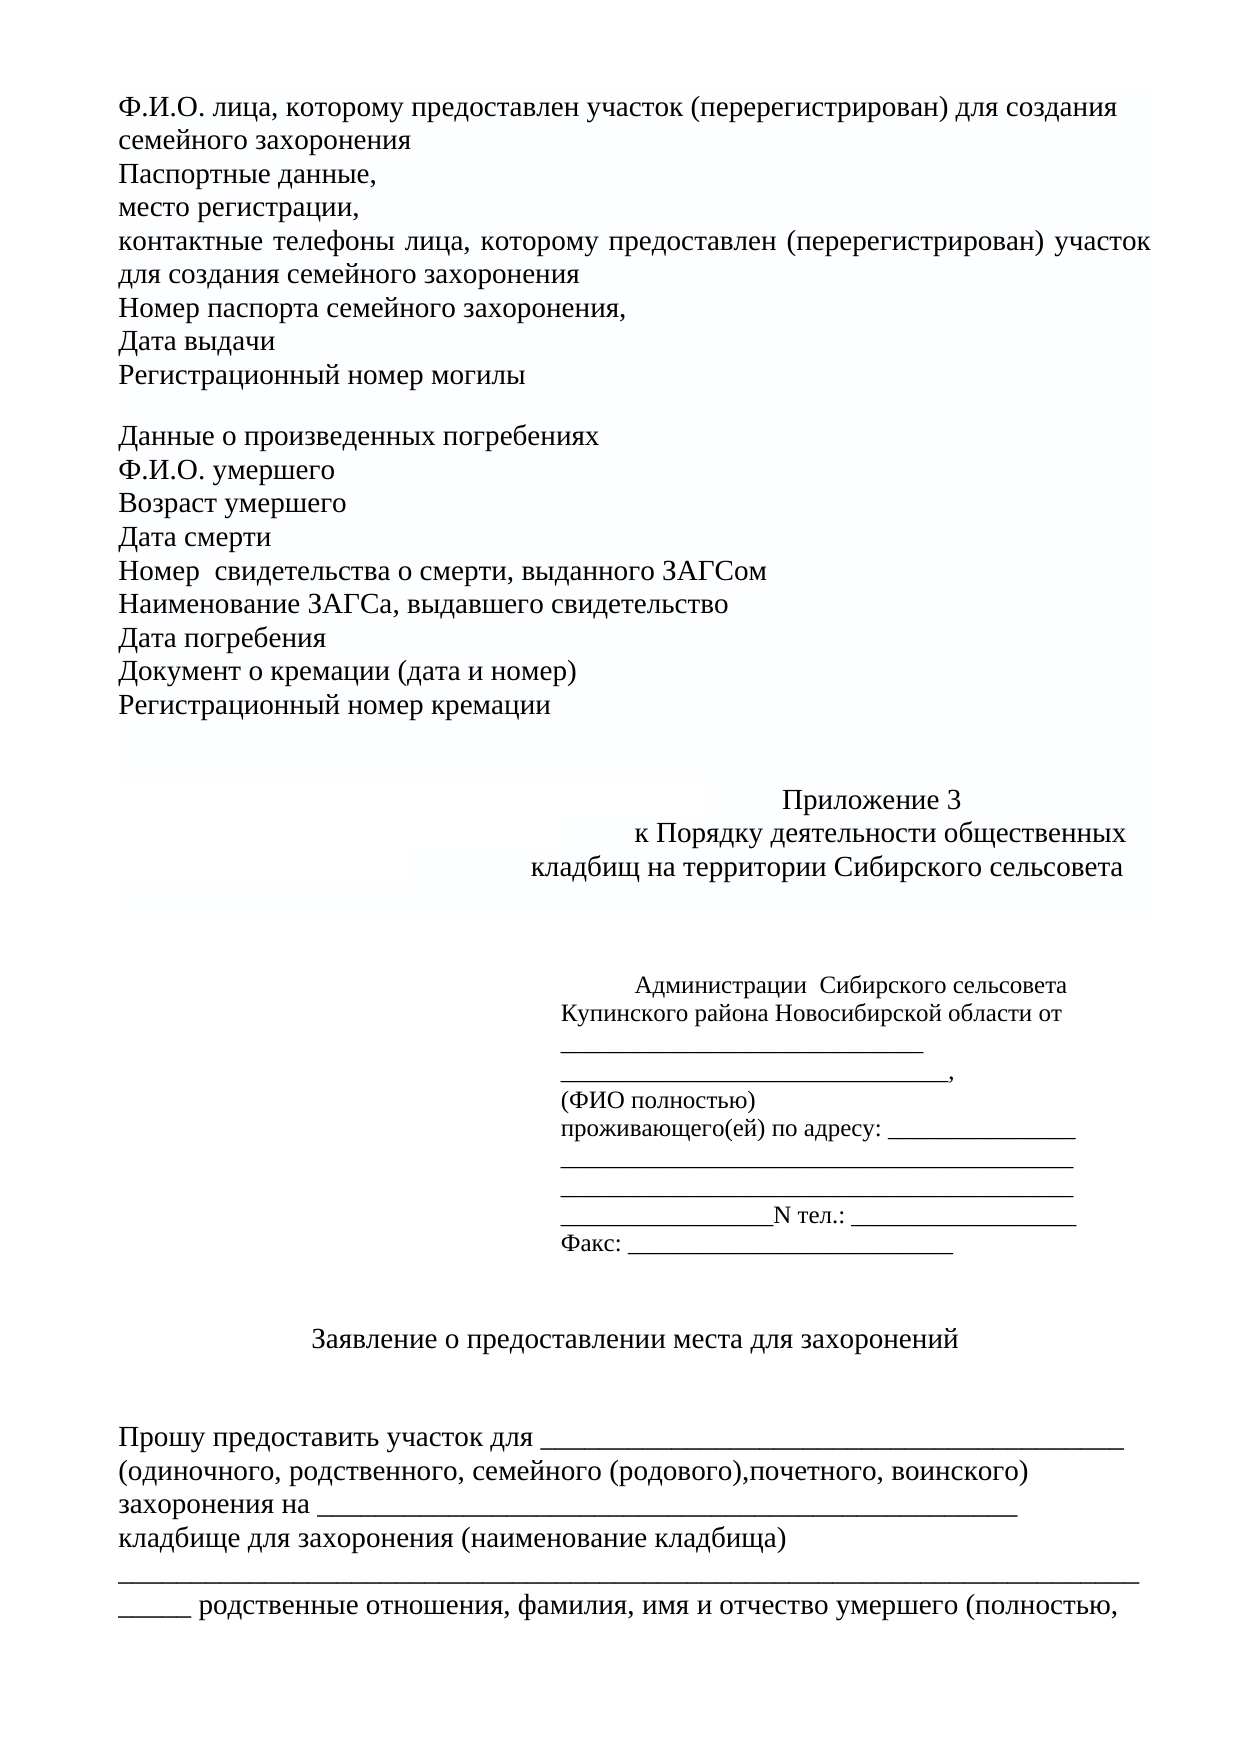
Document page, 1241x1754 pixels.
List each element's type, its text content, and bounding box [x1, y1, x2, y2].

text Дата выдачи [118, 323, 1152, 357]
text Приложение 3 [708, 782, 1152, 816]
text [118, 1419, 1152, 1621]
text Регистрационный номер кремации [118, 687, 1152, 720]
text кладбищ на территории Сибирского сельсовета [413, 849, 1152, 883]
text Наименование ЗАГСа, выдавшего свидетельство [118, 586, 1152, 620]
text место регистрации, [118, 189, 1152, 223]
text Номер паспорта семейного захоронения, [118, 290, 1152, 323]
text Паспортные данные, [118, 156, 1152, 189]
text Дата смерти [118, 519, 1152, 553]
text Номер свидетельства о смерти, выданного ЗАГСом [118, 553, 1152, 586]
text контактные телефоны лица, которому предоставлен (перерегистрирован) участок для создания семейного захоронения [118, 223, 1152, 290]
text семейного захоронения [118, 122, 1152, 156]
text Администрации Сибирского сельсовета Купинского района Новосибирской области от _____________________________ _______________________________, (ФИО полностью) проживающего(ей) по адресу: _______________ _________________________________________ _________________________________________ _________________N тел.: __________________ Факс: __________________________ [561, 970, 1152, 1257]
text Дата погребения [118, 620, 1152, 653]
text к Порядку деятельности общественных [561, 816, 1152, 849]
text Данные о произведенных погребениях [118, 418, 1152, 452]
text Возраст умершего [118, 486, 1152, 519]
text Регистрационный номер могилы [118, 357, 1152, 391]
text Ф.И.О. умершего [118, 452, 1152, 486]
text Заявление о предоставлении места для захоронений [118, 1321, 1152, 1355]
text Ф.И.О. лица, которому предоставлен участок (перерегистрирован) для создания [118, 89, 1152, 122]
text Документ о кремации (дата и номер) [118, 653, 1152, 687]
